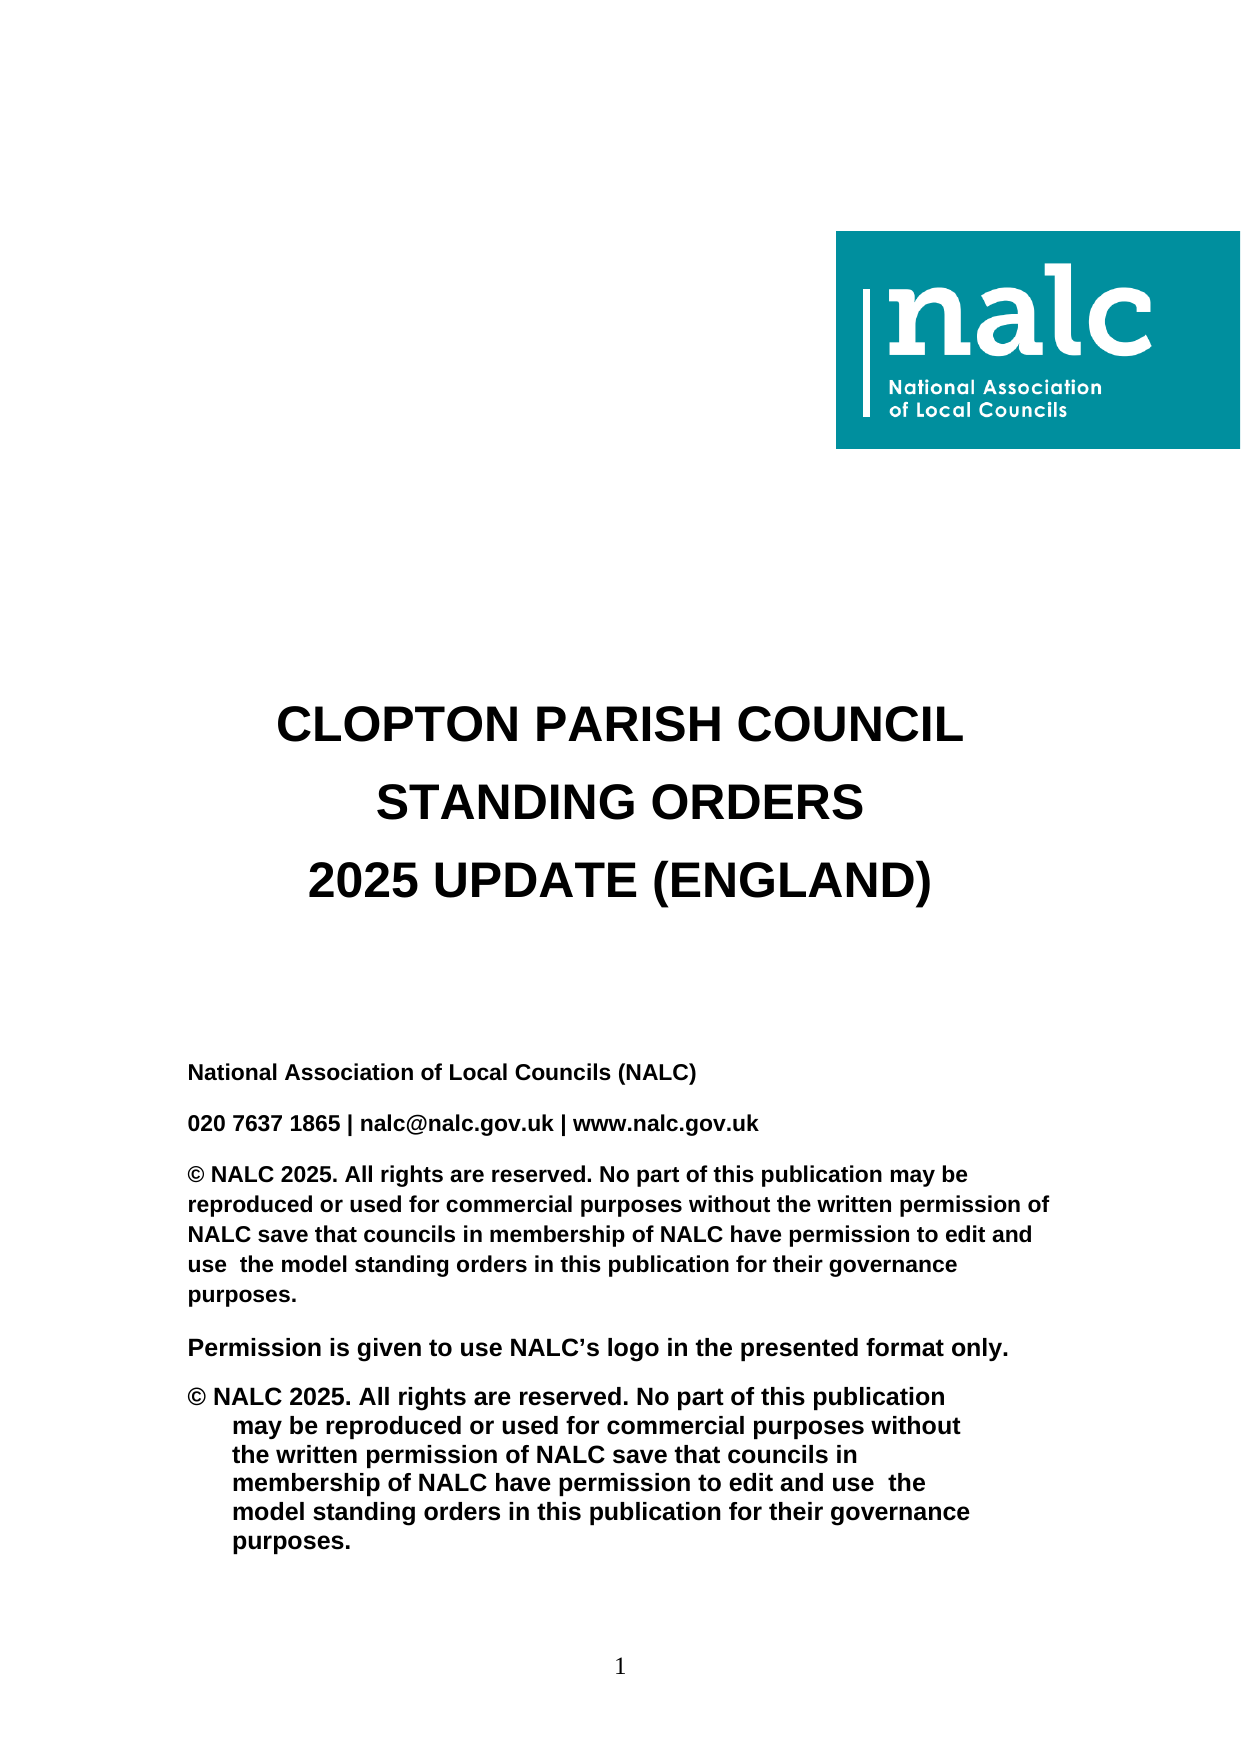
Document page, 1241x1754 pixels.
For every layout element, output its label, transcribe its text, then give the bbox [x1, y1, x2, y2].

text CLOPTON PARISH COUNCIL [187, 694, 1053, 752]
subtitle © NALC 2025. All rights are reserved. No part of this publication may be reproduced or used for commercial purposes without the written permission of NALC save that councils in membership of NALC have permission to edit and use the model standing orders in this publication for their governance purposes. [187, 1161, 1053, 1308]
text STANDING ORDERS [187, 772, 1053, 830]
text Permission is given to use NALC’s logo in the presented format only. [187, 1332, 1053, 1361]
text 020 7637 1865 | nalc@nalc.gov.uk | www.nalc.gov.uk [187, 1109, 1053, 1136]
text © NALC 2025. All rights are reserved. No part of this publication may be reproduced or used for commercial purposes without the written permission of NALC save that councils in membership of NALC have permission to edit and use the model standing orders in this publication for their governance purposes. [187, 1382, 985, 1554]
text 2025 UPDATE (ENGLAND) [187, 851, 1053, 908]
text National Association of Local Councils (NALC) [187, 1058, 1053, 1085]
